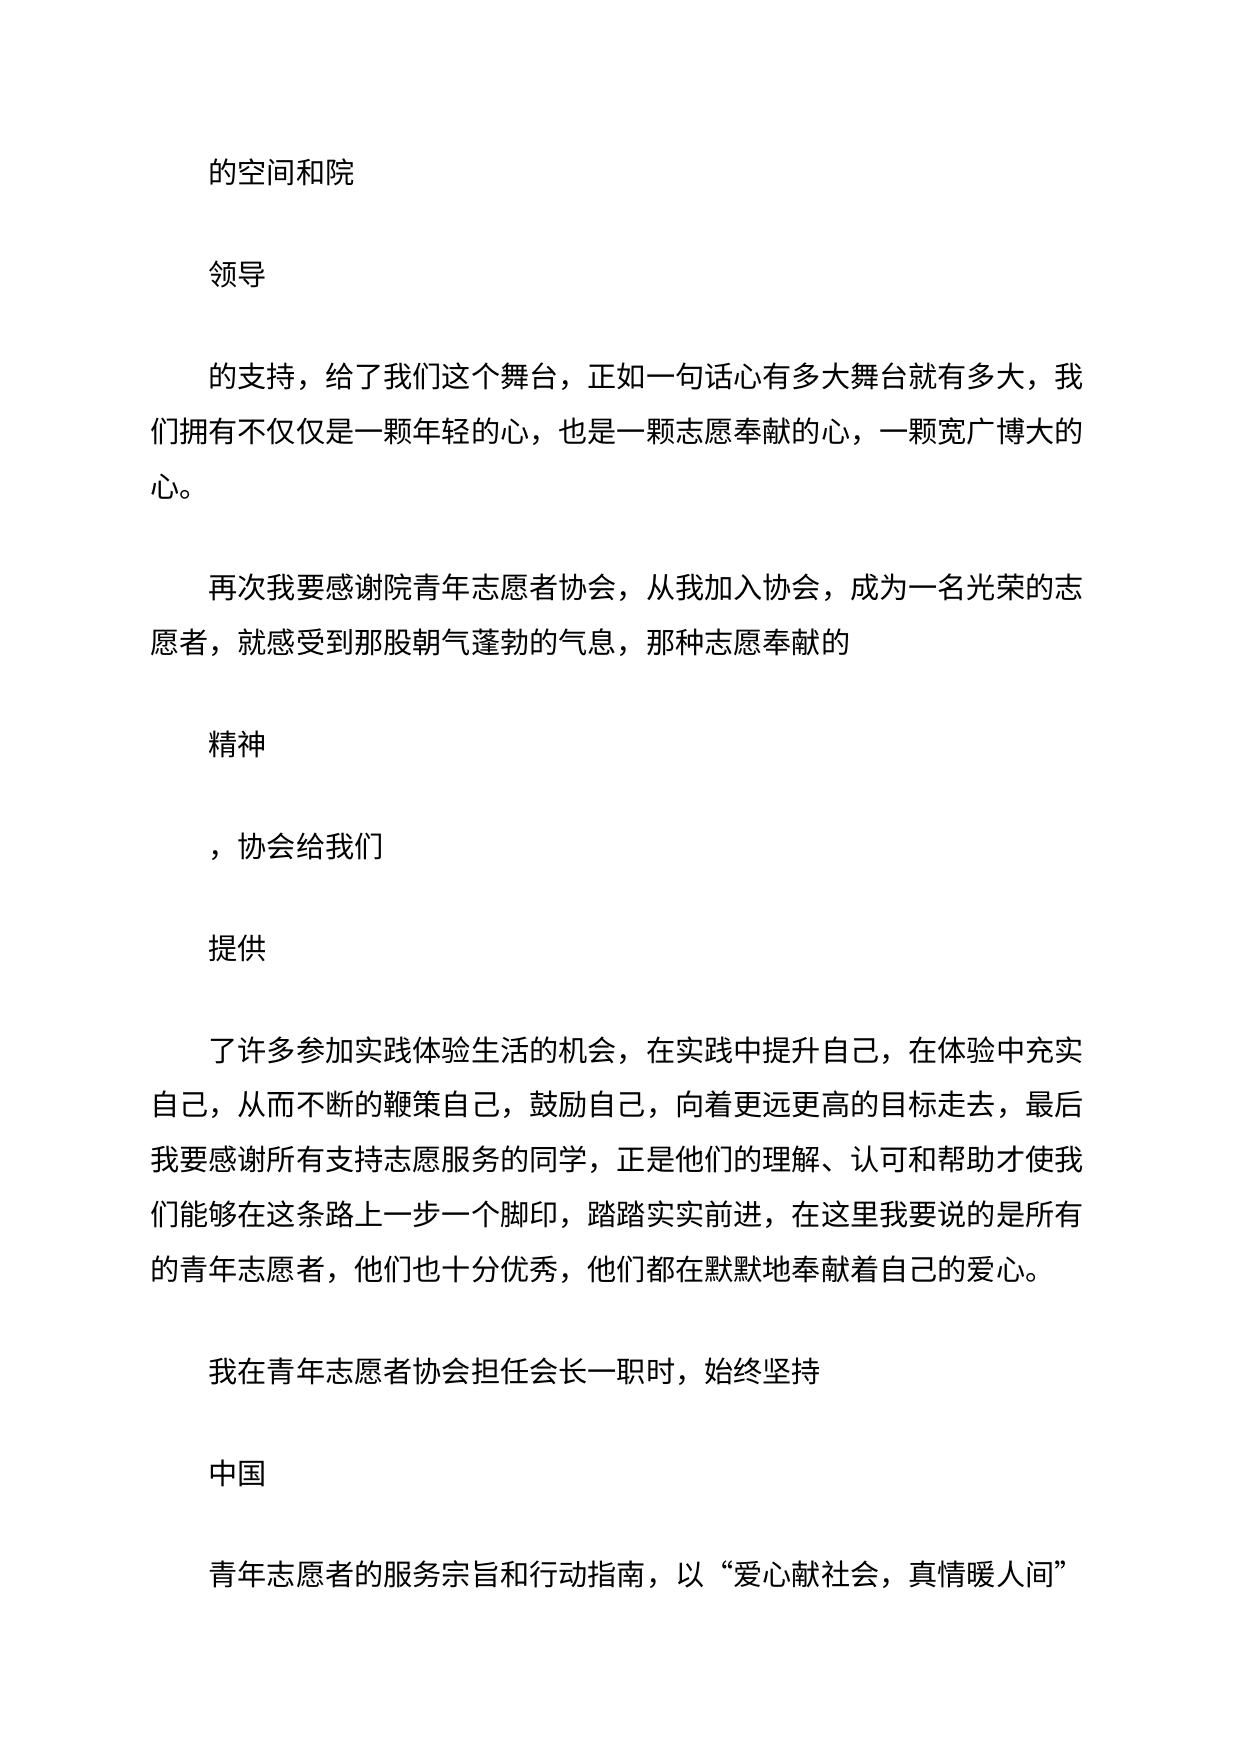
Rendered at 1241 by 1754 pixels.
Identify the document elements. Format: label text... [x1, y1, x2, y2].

text 的空间和院 [150, 150, 1090, 192]
text 的支持，给了我们这个舞台，正如一句话心有多大舞台就有多大，我们拥有不仅仅是一颗年轻的心，也是一颗志愿奉献的心，一颗宽广博大的心。 [150, 353, 1090, 506]
text 了许多参加实践体验生活的机会，在实践中提升自己，在体验中充实自己，从而不断的鞭策自己，鼓励自己，向着更远更高的目标走去，最后我要感谢所有支持志愿服务的同学，正是他们的理解、认可和帮助才使我们能够在这条路上一步一个脚印，踏踏实实前进，在这里我要说的是所有的青年志愿者，他们也十分优秀，他们都在默默地奉献着自己的爱心。 [150, 1027, 1090, 1289]
text ，协会给我们 [150, 823, 1090, 866]
text 我在青年志愿者协会担任会长一职时，始终坚持 [150, 1348, 1090, 1391]
text 精神 [150, 722, 1090, 764]
text 提供 [150, 925, 1090, 968]
text 领导 [150, 252, 1090, 294]
text 再次我要感谢院青年志愿者协会，从我加入协会，成为一名光荣的志愿者，就感受到那股朝气蓬勃的气息，那种志愿奉献的 [150, 565, 1090, 662]
text 中国 [150, 1450, 1090, 1492]
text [150, 1552, 1090, 1594]
